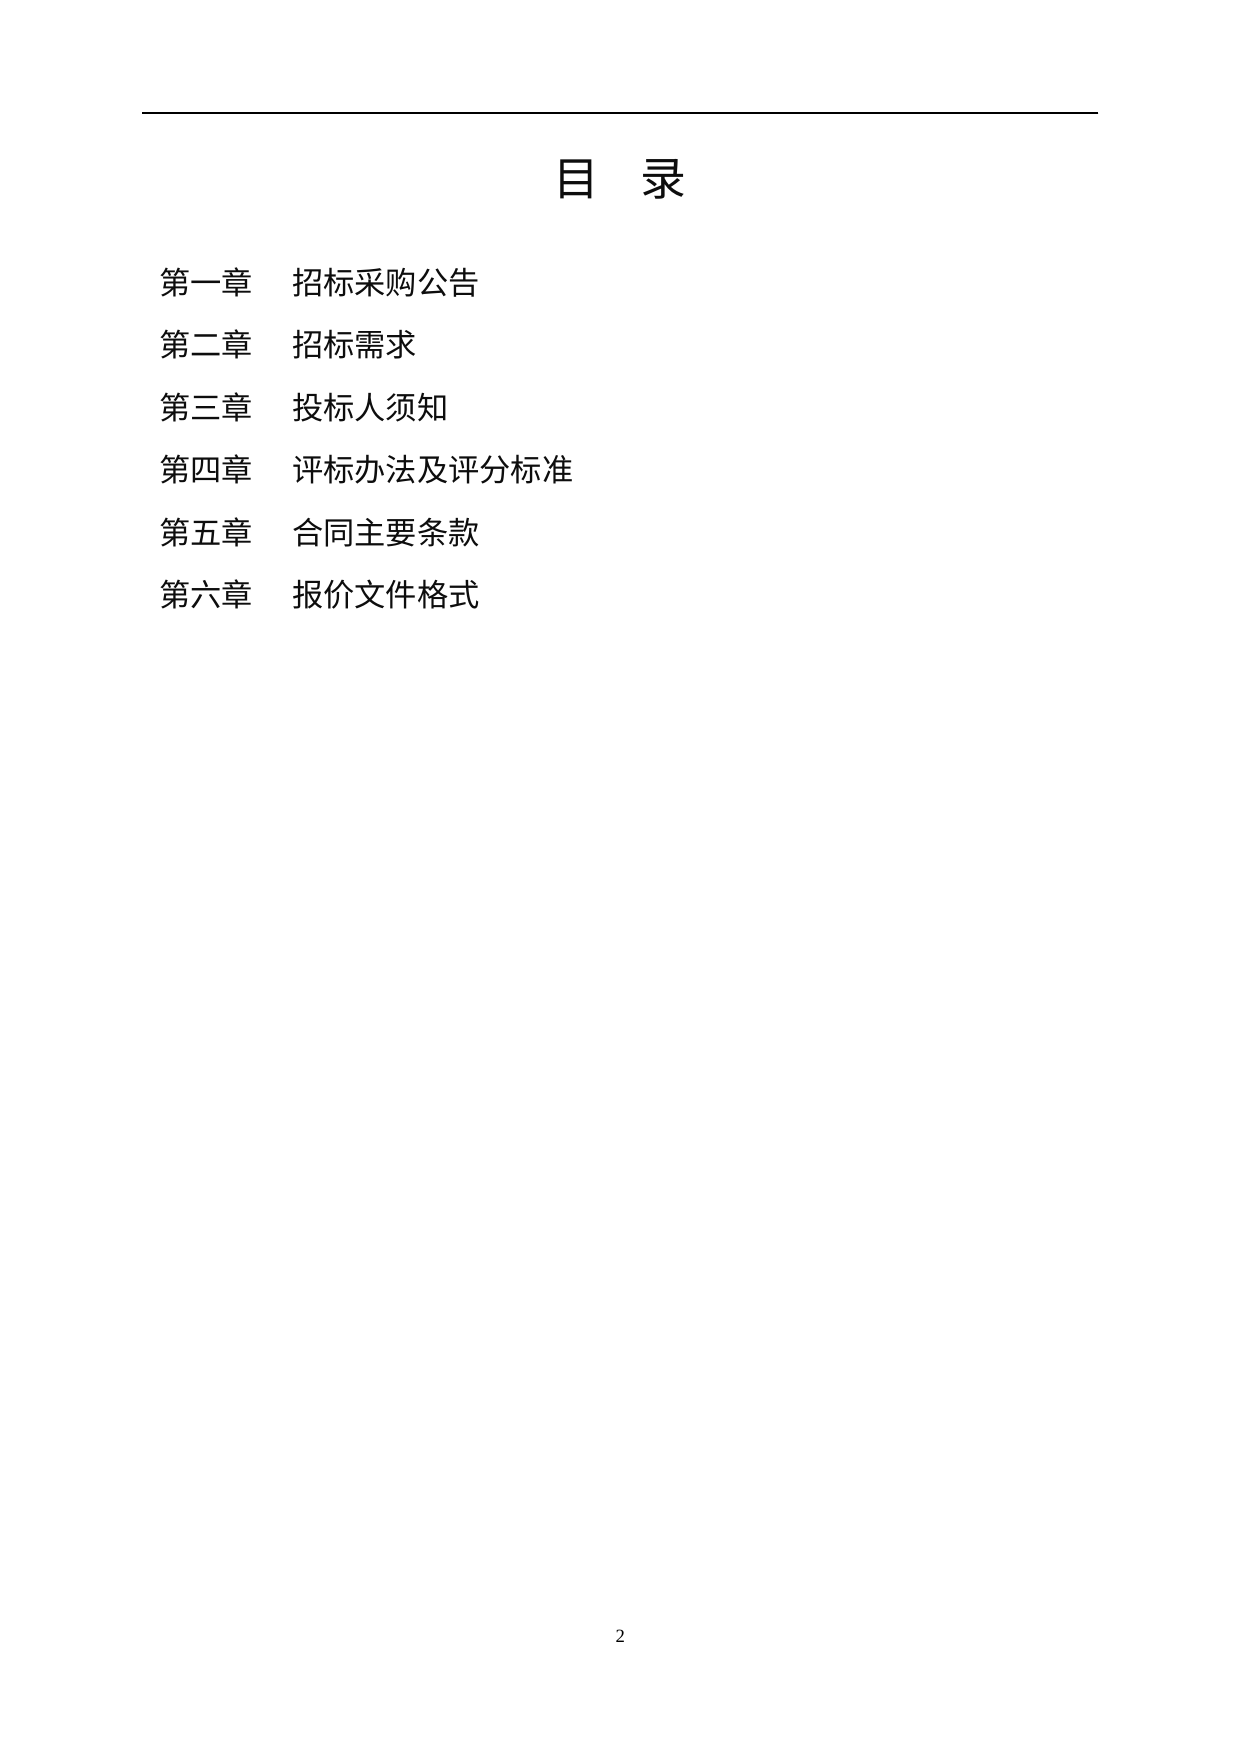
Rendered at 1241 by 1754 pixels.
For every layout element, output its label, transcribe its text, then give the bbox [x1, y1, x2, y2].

list 招标需求 [159, 317, 1098, 367]
text 目 录 [142, 142, 1098, 209]
list 评标办法及评分标准 [159, 442, 1098, 492]
list 报价文件格式 [159, 567, 1098, 617]
list 合同主要条款 [159, 504, 1098, 554]
list 投标人须知 [159, 379, 1098, 429]
list 招标采购公告 [159, 254, 1098, 304]
